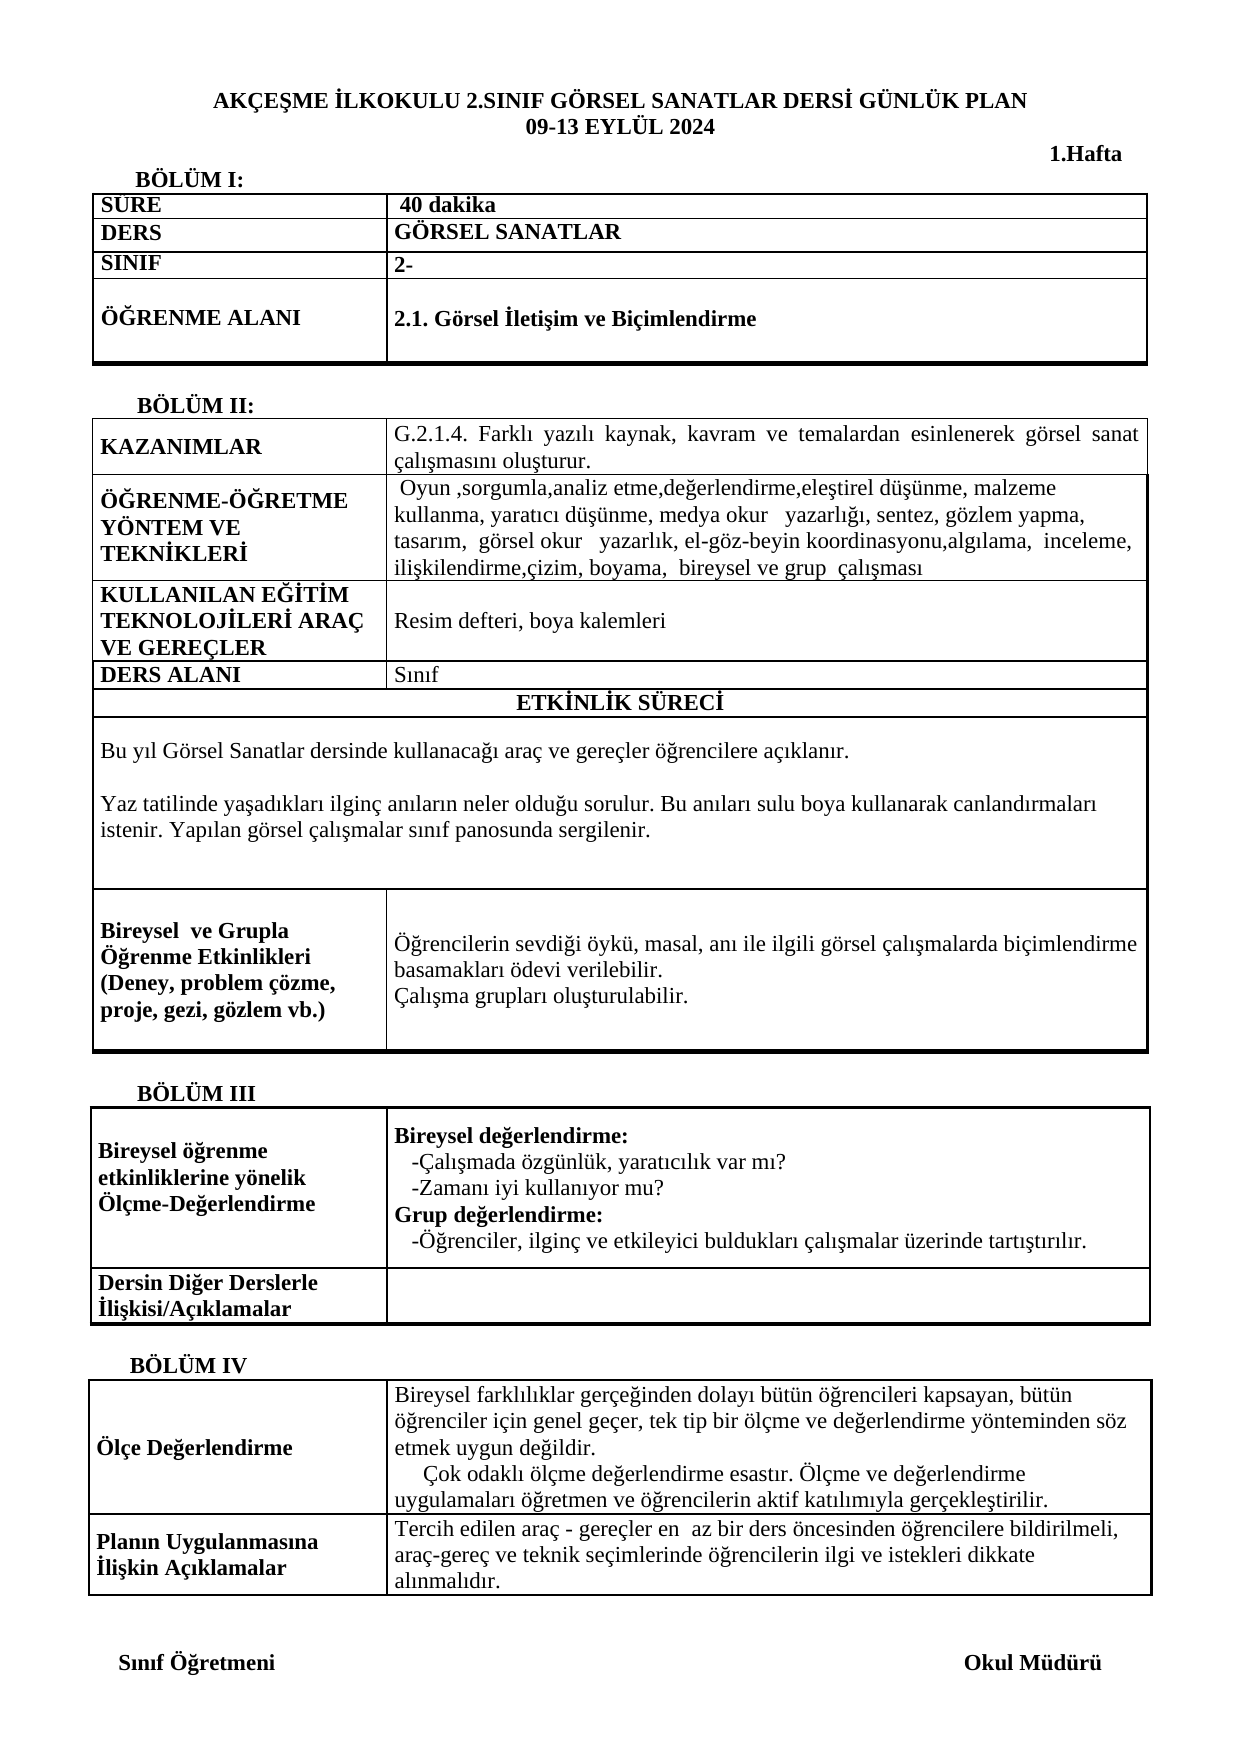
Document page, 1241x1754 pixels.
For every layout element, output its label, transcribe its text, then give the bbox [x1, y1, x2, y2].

table_cell Oyun ,sorgumla,analiz etme,değerlendirme,eleştirel düşünme, malzeme kullanma, yaratıcı düşünme, medya okur yazarlığı, sentez, gözlem yapma, tasarım, görsel okur yazarlık, el-göz-beyin koordinasyonu,algılama, inceleme, ilişkilendirme,çizim, boyama, bireysel ve grup çalışması [387, 475, 1146, 580]
subtitle BÖLÜM IV [118, 1352, 1122, 1379]
table_cell KULLANILAN EĞİTİM TEKNOLOJİLERİ ARAÇ VE GEREÇLER [93, 581, 386, 660]
table_cell ÖĞRENME ALANI [94, 279, 386, 361]
table_cell ÖĞRENME-ÖĞRETME YÖNTEM VE TEKNİKLERİ [93, 475, 386, 580]
table_header G.2.1.4. Farklı yazılı kaynak, kavram ve temalardan esinlenerek görsel sanat çalışmasını oluşturur. [387, 419, 1147, 473]
table_cell SINIF [94, 253, 386, 277]
table_cell Bu yıl Görsel Sanatlar dersinde kullanacağı araç ve gereçler öğrencilere açıklanır. Yaz tatilinde yaşadıkları ilginç anıların neler olduğu sorulur. Bu anıları sulu boya kullanarak canlandırmaları istenir. Yapılan görsel çalışmalar sınıf panosunda sergilenir. [94, 718, 1146, 888]
table_cell Resim defteri, boya kalemleri [387, 581, 1146, 660]
text BÖLÜM I: [118, 166, 1122, 192]
text 1.Hafta [118, 140, 1122, 166]
table_header Bireysel öğrenme etkinliklerine yönelik Ölçme-Değerlendirme [92, 1109, 386, 1267]
table_header Bireysel farklılıklar gerçeğinden dolayı bütün öğrencileri kapsayan, bütün öğrenciler için genel geçer, tek tip bir ölçme ve değerlendirme yönteminden söz etmek uygun değildir. Çok odaklı ölçme değerlendirme esastır. Ölçme ve değerlendirme uygulamaları öğretmen ve öğrencilerin aktif katılımıyla gerçekleştirilir. [388, 1381, 1150, 1513]
table_header Ölçe Değerlendirme [90, 1381, 386, 1513]
table_cell DERS ALANI [94, 662, 386, 688]
table_cell GÖRSEL SANATLAR [388, 219, 1146, 251]
table_cell 2.1. Görsel İletişim ve Biçimlendirme [388, 279, 1146, 361]
table_cell Sınıf [387, 662, 1146, 688]
table_cell Bireysel ve Grupla Öğrenme Etkinlikleri (Deney, problem çözme, proje, gezi, gözlem vb.) [94, 890, 386, 1049]
table_cell Tercih edilen araç - gereçler en az bir ders öncesinden öğrencilere bildirilmeli, araç-gereç ve teknik seçimlerinde öğrencilerin ilgi ve istekleri dikkate alınmalıdır. [388, 1515, 1150, 1594]
table_cell DERS [94, 219, 386, 251]
table_header SÜRE [94, 195, 386, 217]
table_cell Planın Uygulanmasına İlişkin Açıklamalar [90, 1515, 386, 1594]
table_cell [388, 1269, 1149, 1321]
table_cell 2- [388, 253, 1146, 277]
table_header KAZANIMLAR [93, 419, 386, 473]
table_cell Öğrencilerin sevdiği öykü, masal, anı ile ilgili görsel çalışmalarda biçimlendirme basamakları ödevi verilebilir. Çalışma grupları oluşturulabilir. [387, 890, 1146, 1049]
table_header 40 dakika [388, 195, 1146, 217]
text Sınıf Öğretmeni Okul Müdürü [118, 1649, 1122, 1675]
table_cell Dersin Diğer Derslerle İlişkisi/Açıklamalar [92, 1269, 386, 1321]
text 09-13 EYLÜL 2024 [118, 113, 1122, 140]
table_header Bireysel değerlendirme: -Çalışmada özgünlük, yaratıcılık var mı? -Zamanı iyi kullanıyor mu? Grup değerlendirme: -Öğrenciler, ilginç ve etkileyici buldukları çalışmalar üzerinde tartıştırılır. [388, 1109, 1149, 1267]
table_cell ETKİNLİK SÜRECİ [94, 690, 1146, 716]
subtitle BÖLÜM III [118, 1080, 1122, 1106]
text BÖLÜM II: [118, 392, 1122, 418]
text AKÇEŞME İLKOKULU 2.SINIF GÖRSEL SANATLAR DERSİ GÜNLÜK PLAN [118, 87, 1122, 113]
